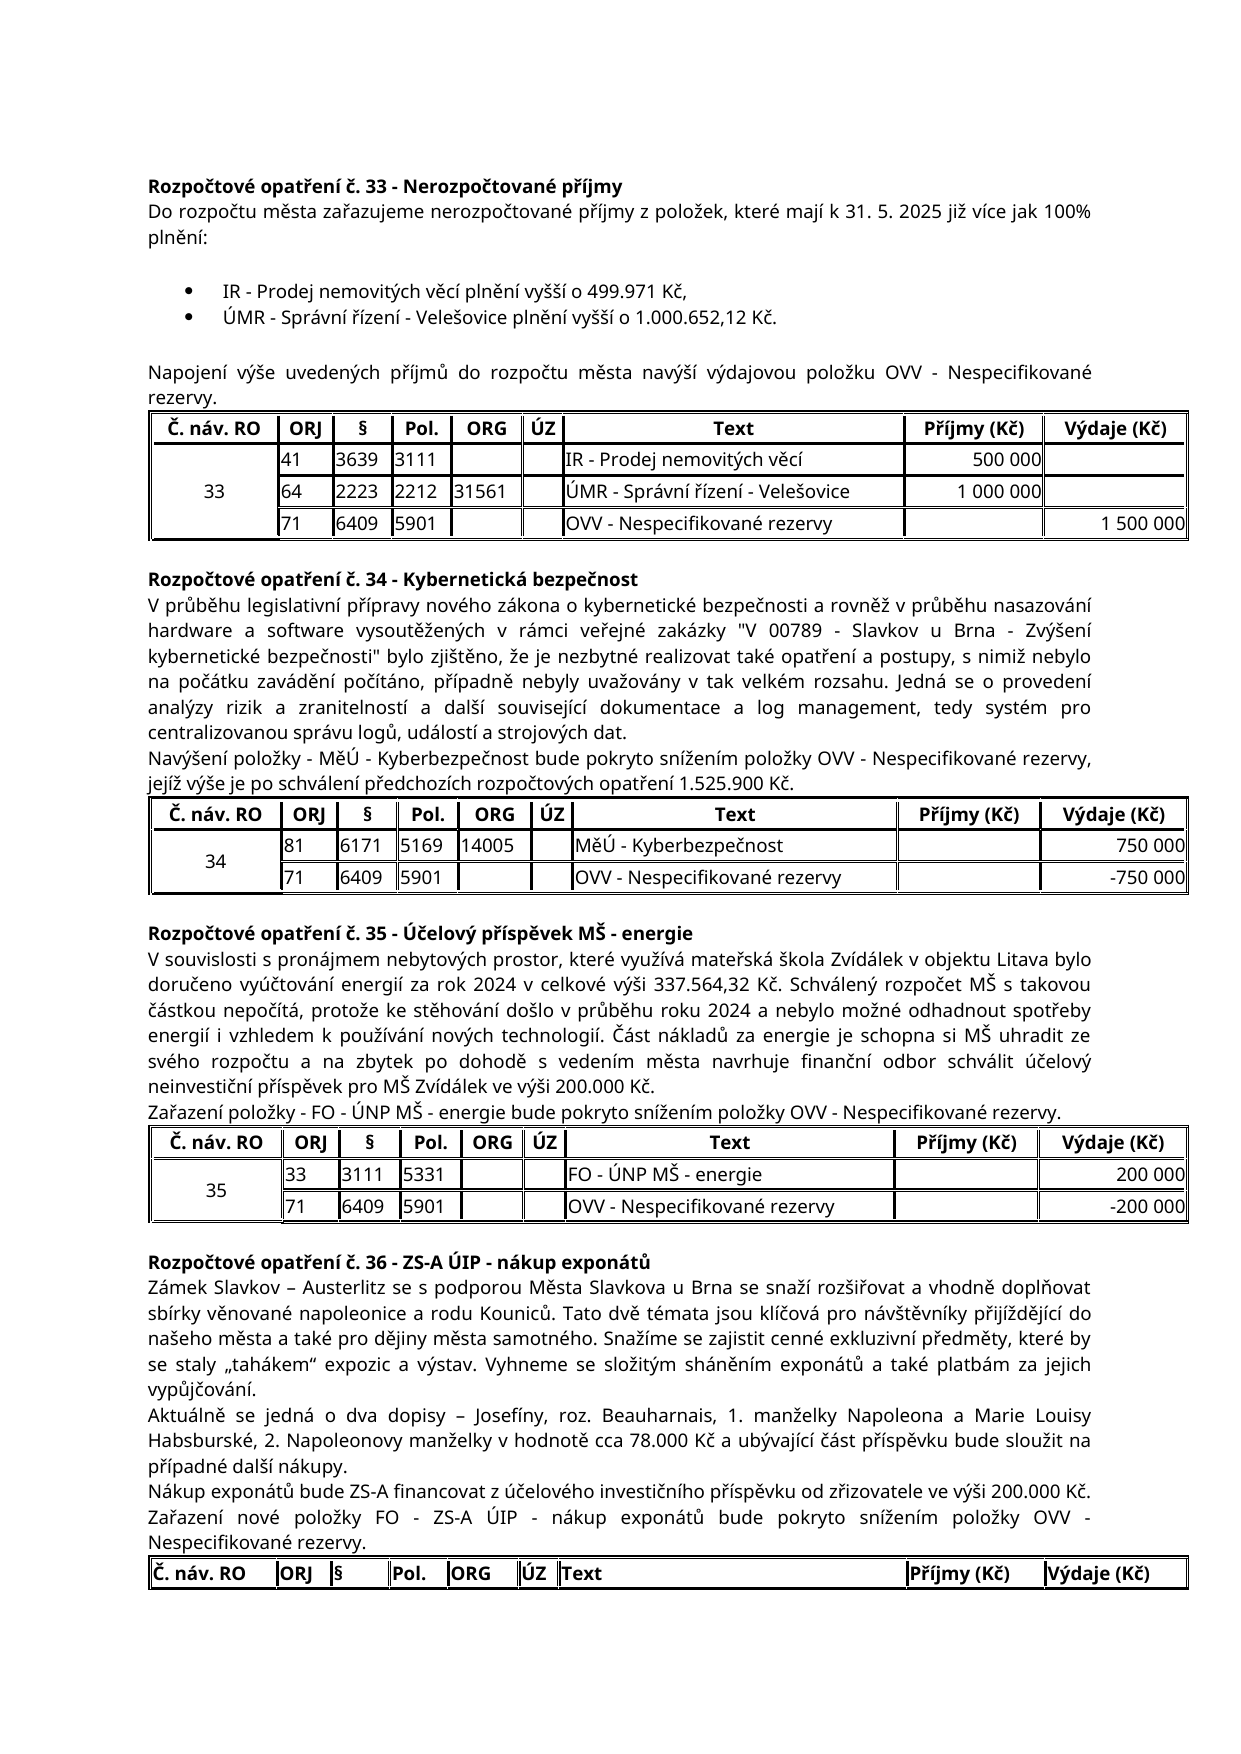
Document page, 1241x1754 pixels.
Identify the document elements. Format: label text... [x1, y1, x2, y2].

table_cell [463, 1160, 522, 1188]
table_header Pol. [390, 1557, 448, 1587]
table_cell 14005 [460, 831, 530, 860]
table_cell 6409 [333, 509, 392, 538]
text Rozpočtové opatření č. 35 - Účelový příspěvek MŠ - energie [148, 920, 1093, 946]
text V souvislosti s pronájmem nebytových prostor, které využívá mateřská škola Zvídálek v objektu Litava bylo doručeno vyúčtování energií za rok 2024 v celkové výši 337.564,32 Kč. Schválený rozpočet MŠ s takovou částkou nepočítá, protože ke stěhování došlo v průběhu roku 2024 a nebylo možné odhadnout spotřeby energií i vzhledem k používání nových technologií. Část nákladů za energie je schopna si MŠ uhradit ze svého rozpočtu a na zbytek po dohodě s vedením města navrhuje finanční odbor schválit účelový neinvestiční příspěvek pro MŠ Zvídálek ve výši 200.000 Kč. [148, 946, 1093, 1099]
table_header Příjmy (Kč) [907, 1557, 1045, 1587]
table_cell 81 [283, 831, 336, 860]
table_header Výdaje (Kč) [1040, 799, 1186, 828]
table_cell 1 000 000 [906, 477, 1042, 506]
table_cell 71 [281, 863, 337, 892]
table_header Výdaje (Kč) [1045, 1559, 1186, 1587]
table_header Č. náv. RO [152, 799, 281, 828]
table_cell 5901 [400, 1192, 461, 1220]
text Rozpočtové opatření č. 33 - Nerozpočtované příjmy [148, 173, 1093, 199]
table_header ORG [448, 1557, 519, 1587]
table_cell 6409 [339, 1192, 400, 1220]
table_cell [451, 509, 523, 538]
table_header Výdaje (Kč) [1044, 414, 1186, 442]
table_cell 31561 [453, 477, 521, 506]
table_header Text [563, 412, 904, 442]
table_cell 750 000 [1042, 828, 1187, 860]
text Nákup exponátů bude ZS-A financovat z účelového investičního příspěvku od zřizovatele ve výši 200.000 Kč. Zařazení nové položky FO - ZS-A ÚIP - nákup exponátů bude pokryto snížením položky OVV - Nespecifikované rezervy. [148, 1479, 1093, 1555]
table_header Příjmy (Kč) [894, 1128, 1039, 1156]
table_header Výdaje (Kč) [1039, 1128, 1186, 1156]
table_header ÚZ [519, 1557, 559, 1587]
table_header Příjmy (Kč) [898, 799, 1040, 828]
table_cell [1045, 474, 1186, 506]
table_cell [453, 445, 521, 474]
table_cell OVV - Nespecifikované rezervy [565, 1192, 894, 1220]
table_cell -200 000 [1039, 1188, 1186, 1220]
table_cell 35 [152, 1156, 283, 1220]
table_header ORJ [278, 412, 333, 442]
table_header ÚZ [524, 1128, 565, 1156]
table_cell 5169 [399, 831, 457, 860]
table_cell 1 500 000 [1044, 506, 1187, 538]
table_cell 3111 [341, 1160, 399, 1188]
table_header ORJ [281, 799, 337, 828]
table_cell 34 [150, 828, 281, 892]
table_header Č. náv. RO [152, 1128, 283, 1156]
table_cell [533, 831, 571, 860]
table_header § [337, 799, 398, 828]
table_cell 71 [278, 509, 333, 538]
table_cell ÚMR - Správní řízení - Velešovice [565, 477, 903, 506]
table_header Č. náv. RO [152, 414, 278, 442]
table_header ORJ [283, 1126, 339, 1156]
table_cell OVV - Nespecifikované rezervy [572, 863, 898, 892]
table_cell 6409 [337, 863, 398, 892]
table_cell OVV - Nespecifikované rezervy [563, 509, 904, 538]
text V průběhu legislativní přípravy nového zákona o kybernetické bezpečnosti a rovněž v průběhu nasazování hardware a software vysoutěžených v rámci veřejné zakázky "V 00789 - Slavkov u Brna - Zvýšení kybernetické bezpečnosti" bylo zjištěno, že je nezbytné realizovat také opatření a postupy, s nimiž nebylo na počátku zavádění počítáno, případně nebyly uvažovány v tak velkém rozsahu. Jedná se o provedení analýzy rizik a zranitelností a další související dokumentace a log management, tedy systém pro centralizovanou správu logů, událostí a strojových dat. [148, 592, 1093, 745]
table_header ORG [458, 799, 531, 828]
table_cell [524, 477, 562, 506]
table_header ÚZ [523, 412, 563, 442]
text Navýšení položky - MěÚ - Kyberbezpečnost bude pokryto snížením položky OVV - Nespecifikované rezervy, jejíž výše je po schválení předchozích rozpočtových opatření 1.525.900 Kč. [148, 745, 1093, 796]
table_header Příjmy (Kč) [904, 414, 1044, 442]
table_header Pol. [392, 414, 451, 442]
text Zámek Slavkov – Austerlitz se s podporou Města Slavkova u Brna se snaží rozšiřovat a vhodně doplňovat sbírky věnované napoleonice a rodu Kouniců. Tato dvě témata jsou klíčová pro návštěvníky přijíždějící do našeho města a také pro dějiny města samotného. Snažíme se zajistit cenné exkluzivní předměty, které by se staly „tahákem“ expozic a výstav. Vyhneme se složitým sháněním exponátů a také platbám za jejich vypůjčování. [148, 1274, 1093, 1402]
table_cell 3111 [394, 445, 450, 474]
table_header § [331, 1559, 389, 1587]
table_cell [523, 509, 563, 538]
text Aktuálně se jedná o dva dopisy – Josefíny, roz. Beauharnais, 1. manželky Napoleona a Marie Louisy Habsburské, 2. Napoleonovy manželky v hodnotě cca 78.000 Kč a ubývající část příspěvku bude sloužit na případné další nákupy. [148, 1402, 1093, 1479]
table_header Text [565, 1128, 894, 1156]
table_header Č. náv. RO [152, 1557, 277, 1587]
table_cell [458, 863, 531, 892]
text Do rozpočtu města zařazujeme nerozpočtované příjmy z položek, které mají k 31. 5. 2025 již více jak 100% plnění: [148, 199, 1093, 250]
table_cell [531, 863, 572, 892]
table_header Text [559, 1557, 907, 1587]
table_cell 200 000 [1040, 1156, 1186, 1188]
table_cell -750 000 [1040, 860, 1187, 892]
table_cell 33 [152, 442, 278, 538]
table_cell 41 [280, 445, 332, 474]
table_cell FO - ÚNP MŠ - energie [567, 1160, 893, 1188]
table_cell 33 [284, 1160, 338, 1188]
table_cell [899, 831, 1039, 860]
table_cell IR - Prodej nemovitých věcí [565, 445, 903, 474]
table_cell [461, 1192, 524, 1220]
table_cell 6171 [339, 831, 396, 860]
text Rozpočtové opatření č. 36 - ZS-A ÚIP - nákup exponátů [148, 1249, 1093, 1274]
table_cell [894, 1192, 1039, 1220]
table_cell 2223 [335, 477, 391, 506]
table_cell [896, 1160, 1037, 1188]
table_cell [904, 509, 1044, 538]
table_header ORG [451, 414, 523, 442]
table_cell 500 000 [906, 445, 1042, 474]
table_cell 64 [280, 477, 332, 506]
table_cell 5901 [392, 509, 451, 538]
table_cell 3639 [335, 445, 391, 474]
table_cell 5901 [398, 863, 458, 892]
table_header Text [572, 799, 898, 828]
text Napojení výše uvedených příjmů do rozpočtu města navýší výdajovou položku OVV - Nespecifikované rezervy. [148, 359, 1093, 410]
table_cell 71 [283, 1192, 339, 1220]
list ÚMR - Správní řízení - Velešovice plnění vyšší o 1.000.652,12 Kč. [185, 304, 1093, 330]
list IR - Prodej nemovitých věcí plnění vyšší o 499.971 Kč, [185, 279, 1093, 304]
table_cell [525, 1160, 564, 1188]
table_cell [524, 445, 562, 474]
table_cell [898, 863, 1040, 892]
table_cell [524, 1192, 565, 1220]
table_cell MěÚ - Kyberbezpečnost [574, 831, 896, 860]
table_header Pol. [400, 1128, 461, 1156]
text Rozpočtové opatření č. 34 - Kybernetická bezpečnost [148, 566, 1093, 592]
table_header ORG [461, 1128, 524, 1156]
table_header ÚZ [531, 799, 572, 828]
table_header § [333, 412, 392, 442]
table_cell 5331 [402, 1160, 460, 1188]
table_cell [1045, 442, 1186, 474]
table_header ORJ [277, 1559, 331, 1587]
table_cell 2212 [394, 477, 450, 506]
table_header Pol. [398, 798, 458, 828]
table_header § [339, 1128, 400, 1156]
text Zařazení položky - FO - ÚNP MŠ - energie bude pokryto snížením položky OVV - Nespecifikované rezervy. [148, 1099, 1093, 1124]
